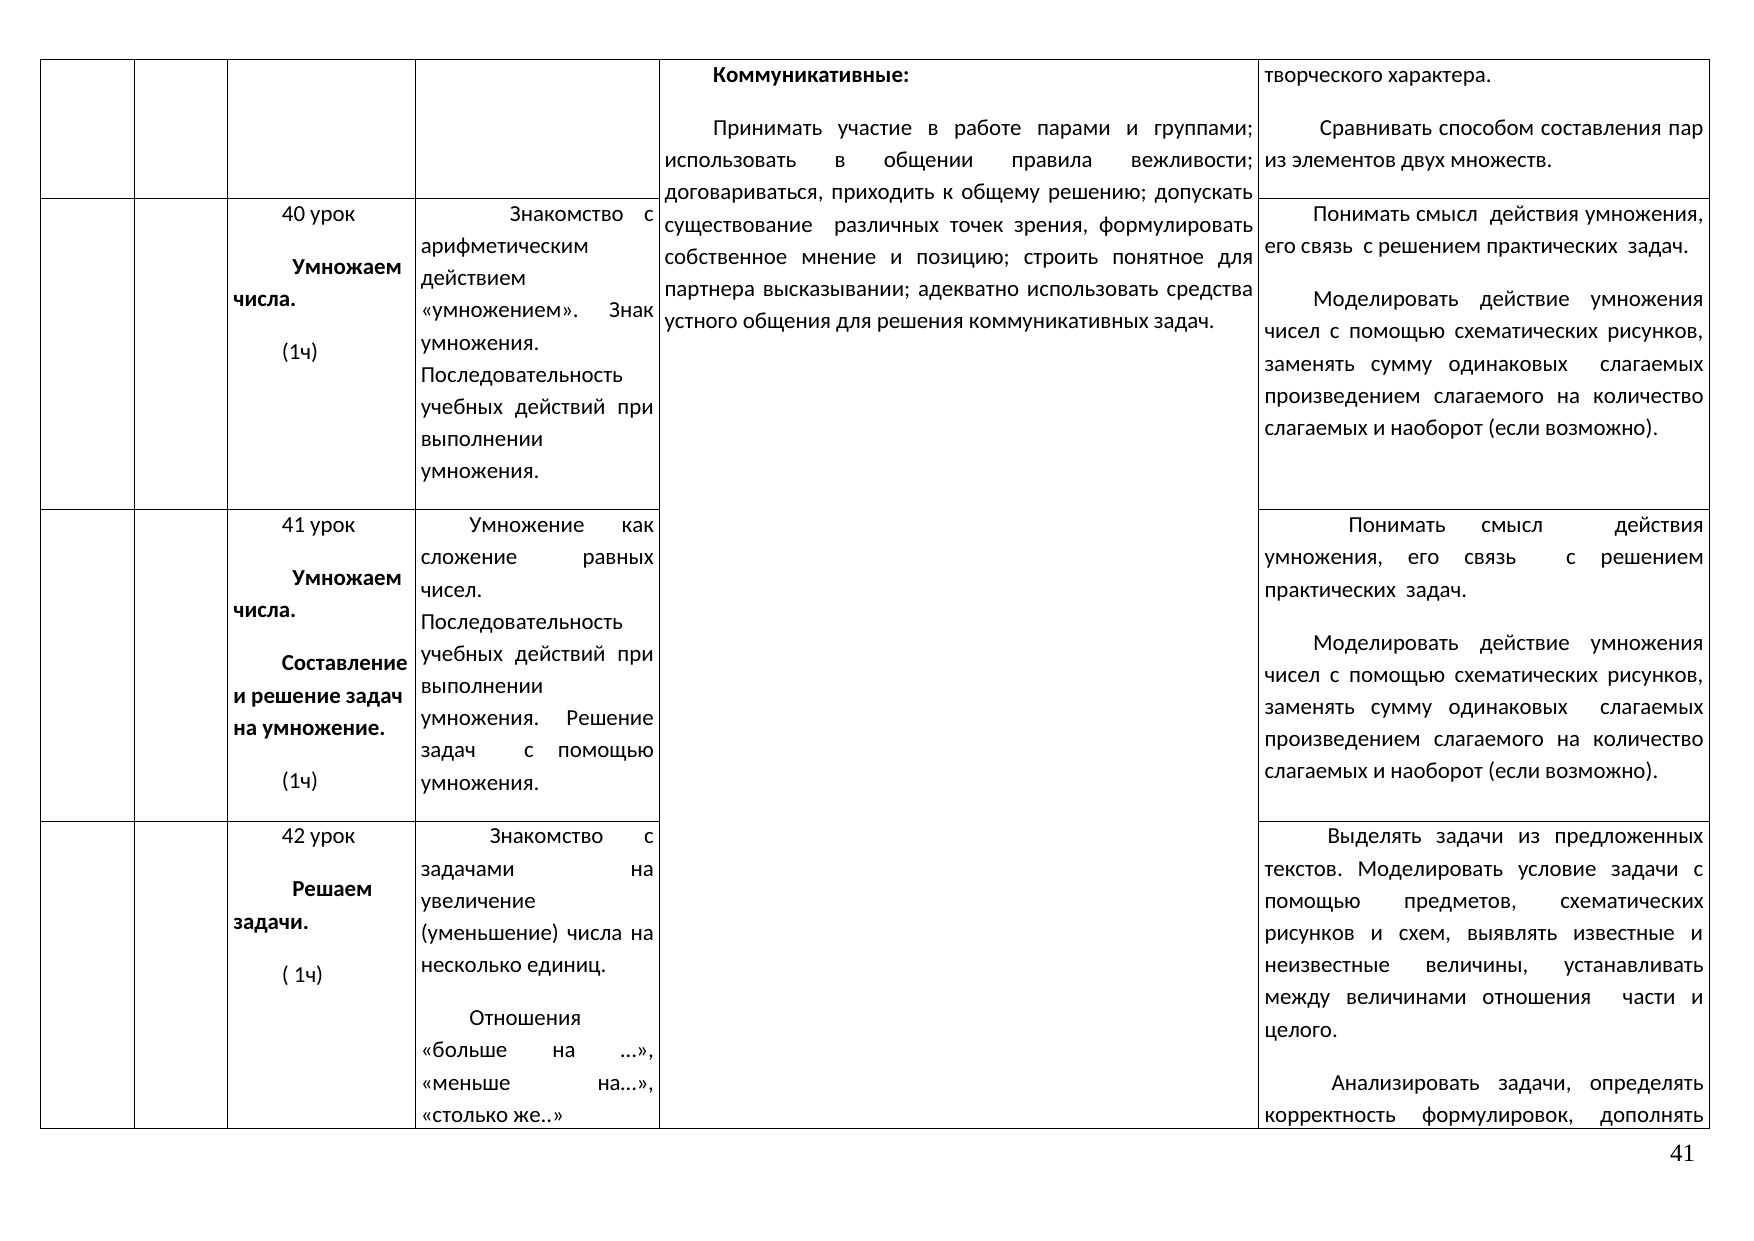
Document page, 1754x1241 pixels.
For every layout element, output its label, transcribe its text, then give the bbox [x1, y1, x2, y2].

table_cell 41 урок Умножаем числа. Составление и решение задач на умножение. (1ч) [228, 510, 415, 821]
table_cell [41, 822, 134, 1128]
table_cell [1259, 822, 1709, 1128]
table_cell Понимать смысл действия умножения, его связь с решением практических задач. Моделировать действие умножения чисел с помощью схематических рисунков, заменять сумму одинаковых слагаемых произведением слагаемого на количество слагаемых и наоборот (если возможно). [1259, 510, 1709, 821]
table_cell [135, 199, 227, 509]
table_cell [135, 510, 227, 821]
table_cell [416, 822, 659, 1128]
table_cell [41, 60, 134, 198]
table_cell Понимать смысл действия умножения, его связь с решением практических задач. Моделировать действие умножения чисел с помощью схематических рисунков, заменять сумму одинаковых слагаемых произведением слагаемого на количество слагаемых и наоборот (если возможно). [1259, 199, 1709, 509]
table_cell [1259, 60, 1709, 198]
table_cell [228, 60, 415, 198]
table_cell Умножение как сложение равных чисел. Последовательность учебных действий при выполнении умножения. Решение задач с помощью умножения. [416, 510, 659, 821]
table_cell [416, 60, 659, 198]
table_cell [135, 822, 227, 1128]
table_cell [228, 822, 415, 1128]
table_cell [41, 510, 134, 821]
table_cell [41, 199, 134, 509]
table_cell 40 урок Умножаем числа. (1ч) [228, 199, 415, 509]
table_cell [135, 60, 227, 198]
table_cell Знакомство с арифметическим действием «умножением». Знак умножения. Последовательность учебных действий при выполнении умножения. [416, 199, 659, 509]
